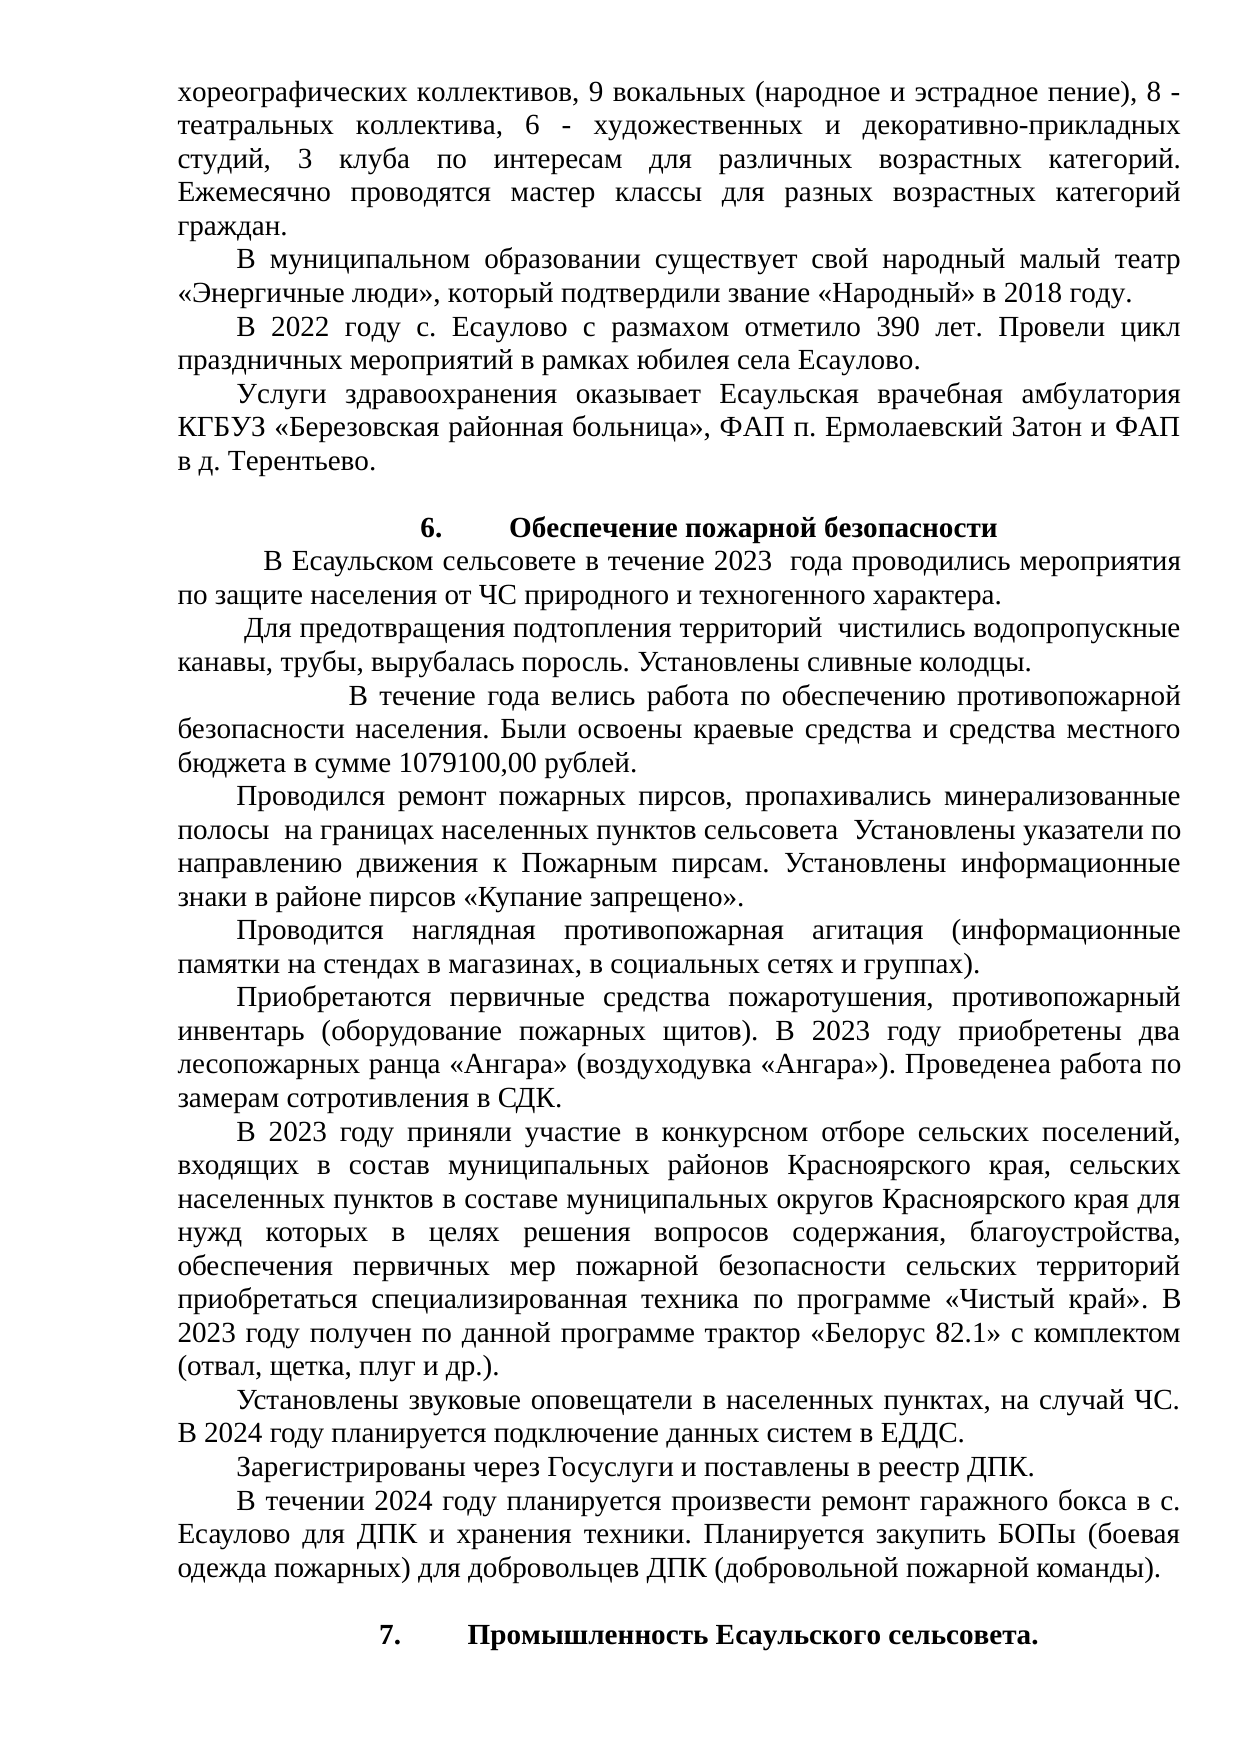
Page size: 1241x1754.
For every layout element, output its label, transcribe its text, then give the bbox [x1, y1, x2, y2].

text В течении 2024 году планируется произвести ремонт гаражного бокса в с. Есаулово для ДПК и хранения техники. Планируется закупить БОПы (боевая одежда пожарных) для добровольцев ДПК (добровольной пожарной команды). [177, 1483, 1181, 1583]
text Проводился ремонт пожарных пирсов, пропахивались минерализованные полосы на границах населенных пунктов сельсовета Установлены указатели по направлению движения к Пожарным пирсам. Установлены информационные знаки в районе пирсов «Купание запрещено». [177, 778, 1181, 912]
text Установлены звуковые оповещатели в населенных пунктах, на случай ЧС. В 2024 году планируется подключение данных систем в ЕДДС. [177, 1382, 1181, 1449]
list Обеспечение пожарной безопасности [177, 510, 1181, 543]
text В 2023 году приняли участие в конкурсном отборе сельских поселений, входящих в состав муниципальных районов Красноярского края, сельских населенных пунктов в составе муниципальных округов Красноярского края для нужд которых в целях решения вопросов содержания, благоустройства, обеспечения первичных мер пожарной безопасности сельских территорий приобретаться специализированная техника по программе «Чистый край». В 2023 году получен по данной программе трактор «Белорус 82.1» с комплектом (отвал, щетка, плуг и др.). [177, 1114, 1181, 1382]
text В Есаульском сельсовете в течение 2023 года проводились мероприятия по защите населения от ЧС природного и техногенного характера. [177, 543, 1181, 611]
text В муниципальном образовании существует свой народный малый театр «Энергичные люди», который подтвердили звание «Народный» в 2018 году. [177, 242, 1181, 309]
list Промышленность Есаульского сельсовета. [177, 1617, 1181, 1650]
text Услуги здравоохранения оказывает Есаульская врачебная амбулатория КГБУЗ «Березовская районная больница», ФАП п. Ермолаевский Затон и ФАП в д. Терентьево. [177, 376, 1181, 476]
text В 2022 году с. Есаулово с размахом отметило 390 лет. Провели цикл праздничных мероприятий в рамках юбилея села Есаулово. [177, 309, 1181, 376]
text Проводится наглядная противопожарная агитация (информационные памятки на стендах в магазинах, в социальных сетях и группах). [177, 912, 1181, 979]
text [177, 74, 1181, 242]
text Приобретаются первичные средства пожаротушения, противопожарный инвентарь (оборудование пожарных щитов). В 2023 году приобретены два лесопожарных ранца «Ангара» (воздуходувка «Ангара»). Проведенеа работа по замерам сотротивления в СДК. [177, 979, 1181, 1114]
text Зарегистрированы через Госуслуги и поставлены в реестр ДПК. [177, 1449, 1181, 1483]
text В течение года велись работа по обеспечению противопожарной безопасности населения. Были освоены краевые средства и средства местного бюджета в сумме 1079100,00 рублей. [177, 678, 1181, 778]
text Для предотвращения подтопления территорий чистились водопропускные канавы, трубы, вырубалась поросль. Установлены сливные колодцы. [177, 611, 1181, 678]
